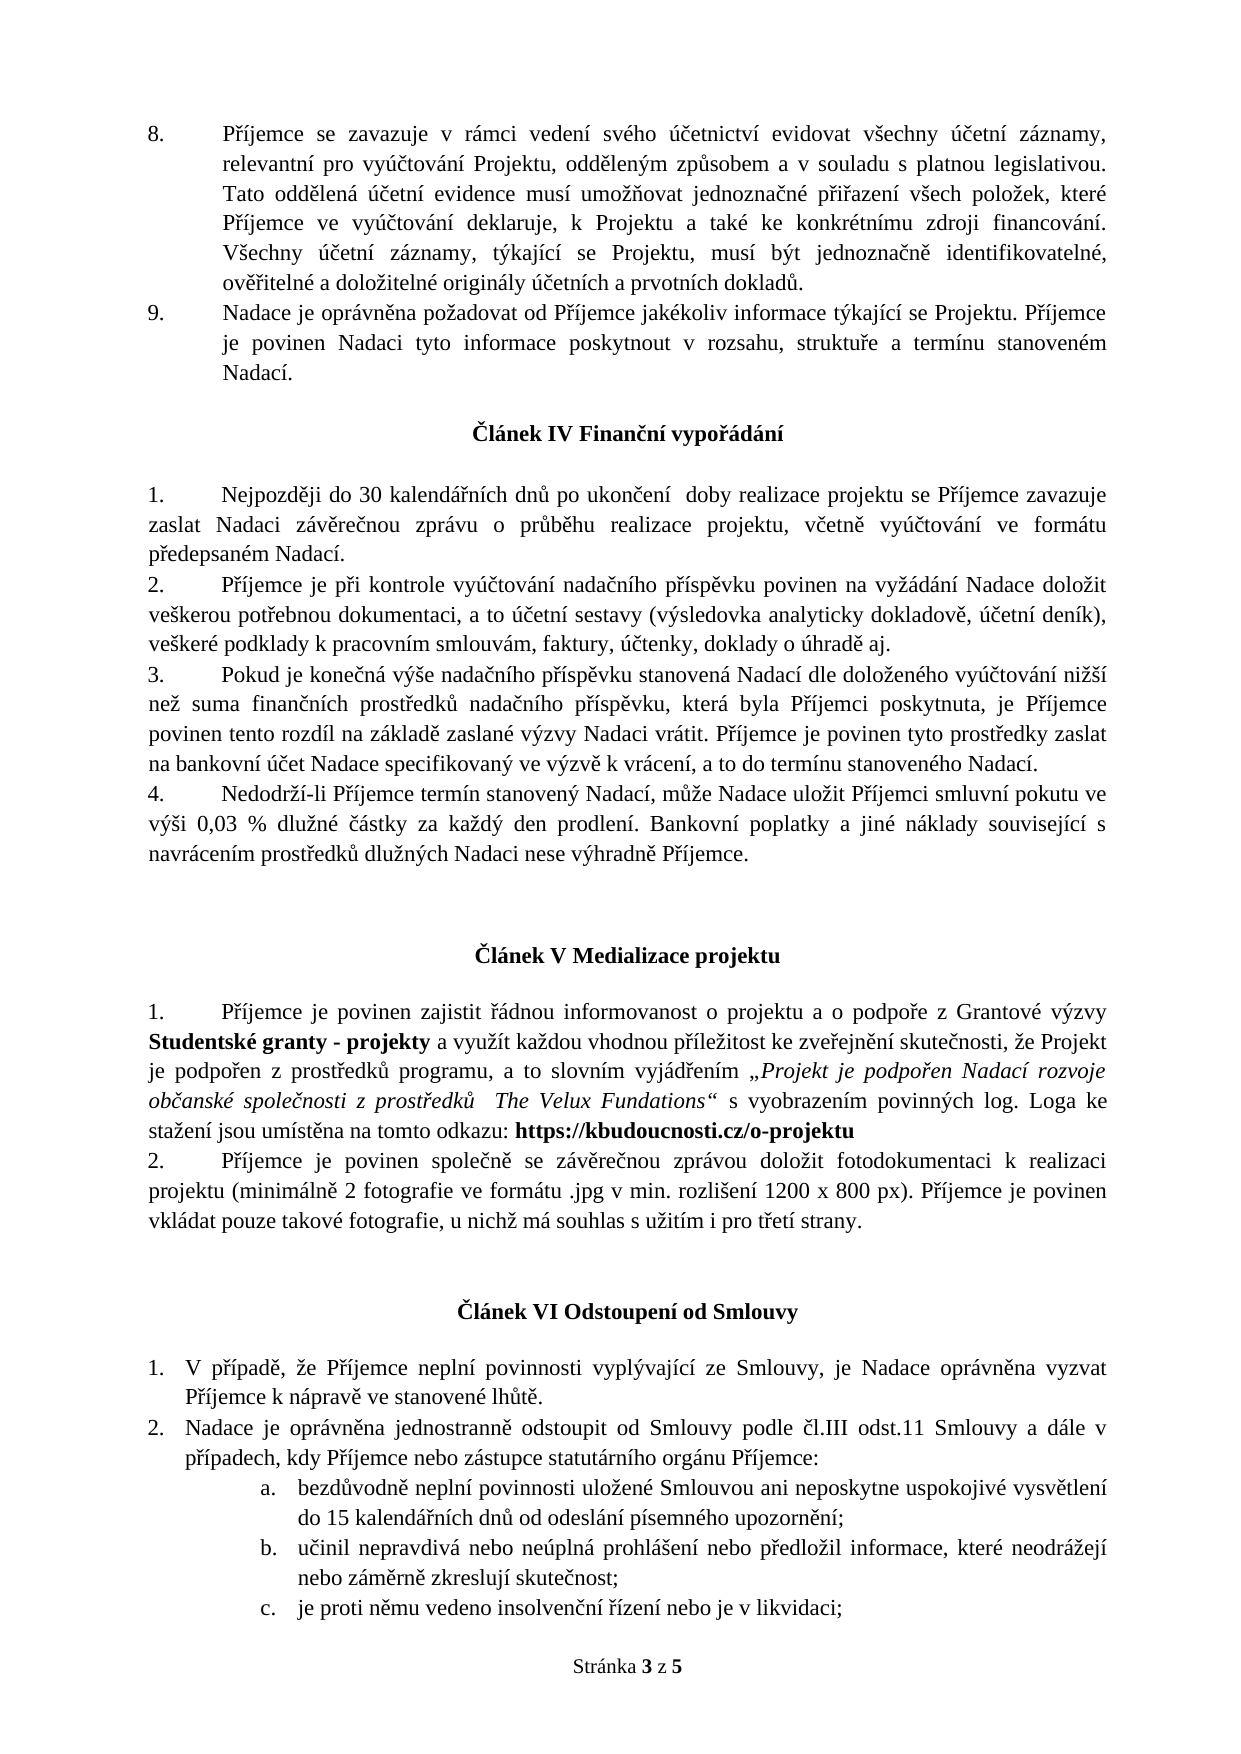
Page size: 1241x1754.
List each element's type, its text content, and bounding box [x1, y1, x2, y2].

list V případě, že Příjemce neplní povinnosti vyplývající ze Smlouvy, je Nadace oprávněna vyzvat Příjemce k nápravě ve stanovené lhůtě. [147, 1354, 1108, 1410]
list Příjemce je povinen zajistit řádnou informovanost o projektu a o podpoře z Grantové výzvy Studentské granty - projekty a využít každou vhodnou příležitost ke zveřejnění skutečnosti, že Projekt je podpořen z prostředků programu, a to slovním vyjádřením „Projekt je podpořen Nadací rozvoje občanské společnosti z prostředků The Velux Fundations“ s vyobrazením povinných log. Loga ke stažení jsou umístěna na tomto odkazu: https://kbudoucnosti.cz/o-projektu [147, 998, 1108, 1143]
list Nejpozději do 30 kalendářních dnů po ukončení doby realizace projektu se Příjemce zavazuje zaslat Nadaci závěrečnou zprávu o průběhu realizace projektu, včetně vyúčtování ve formátu předepsaném Nadací. [147, 481, 1108, 567]
list Příjemce se zavazuje v rámci vedení svého účetnictví evidovat všechny účetní záznamy, relevantní pro vyúčtování Projektu, odděleným způsobem a v souladu s platnou legislativou. Tato oddělená účetní evidence musí umožňovat jednoznačné přiřazení všech položek, které Příjemce ve vyúčtování deklaruje, k Projektu a také ke konkrétnímu zdroji financování. Všechny účetní záznamy, týkající se Projektu, musí být jednoznačně identifikovatelné, ověřitelné a doložitelné originály účetních a prvotních dokladů. [147, 120, 1108, 295]
list je proti němu vedeno insolvenční řízení nebo je v likvidaci; [260, 1594, 1108, 1621]
list bezdůvodně neplní povinnosti uložené Smlouvou ani neposkytne uspokojivé vysvětlení do 15 kalendářních dnů od odeslání písemného upozornění; [260, 1474, 1108, 1530]
list Pokud je konečná výše nadačního příspěvku stanovená Nadací dle doloženého vyúčtování nižší než suma finančních prostředků nadačního příspěvku, která byla Příjemci poskytnuta, je Příjemce povinen tento rozdíl na základě zaslané výzvy Nadaci vrátit. Příjemce je povinen tyto prostředky zaslat na bankovní účet Nadace specifikovaný ve výzvě k vrácení, a to do termínu stanoveného Nadací. [147, 661, 1108, 776]
list Příjemce je při kontrole vyúčtování nadačního příspěvku povinen na vyžádání Nadace doložit veškerou potřebnou dokumentaci, a to účetní sestavy (výsledovka analyticky dokladově, účetní deník), veškeré podklady k pracovním smlouvám, faktury, účtenky, doklady o úhradě aj. [147, 571, 1108, 657]
subtitle Článek V Medializace projektu [147, 943, 1108, 969]
list učinil nepravdivá nebo neúplná prohlášení nebo předložil informace, které neodrážejí nebo záměrně zkreslují skutečnost; [260, 1534, 1108, 1590]
list Nadace je oprávněna požadovat od Příjemce jakékoliv informace týkající se Projektu. Příjemce je povinen Nadaci tyto informace poskytnout v rozsahu, struktuře a termínu stanoveném Nadací. [147, 299, 1108, 385]
subtitle Článek VI Odstoupení od Smlouvy [147, 1298, 1107, 1325]
subtitle Článek IV Finanční vypořádání [147, 420, 1108, 447]
list Nadace je oprávněna jednostranně odstoupit od Smlouvy podle čl.III odst.11 Smlouvy a dále v případech, kdy Příjemce nebo zástupce statutárního orgánu Příjemce: [147, 1414, 1108, 1470]
list Nedodrží-li Příjemce termín stanovený Nadací, může Nadace uložit Příjemci smluvní pokutu ve výši 0,03 % dlužné částky za každý den prodlení. Bankovní poplatky a jiné náklady související s navrácením prostředků dlužných Nadaci nese výhradně Příjemce. [147, 780, 1108, 866]
list Příjemce je povinen společně se závěrečnou zprávou doložit fotodokumentaci k realizaci projektu (minimálně 2 fotografie ve formátu .jpg v min. rozlišení 1200 x 800 px). Příjemce je povinen vkládat pouze takové fotografie, u nichž má souhlas s užitím i pro třetí strany. [147, 1147, 1108, 1233]
